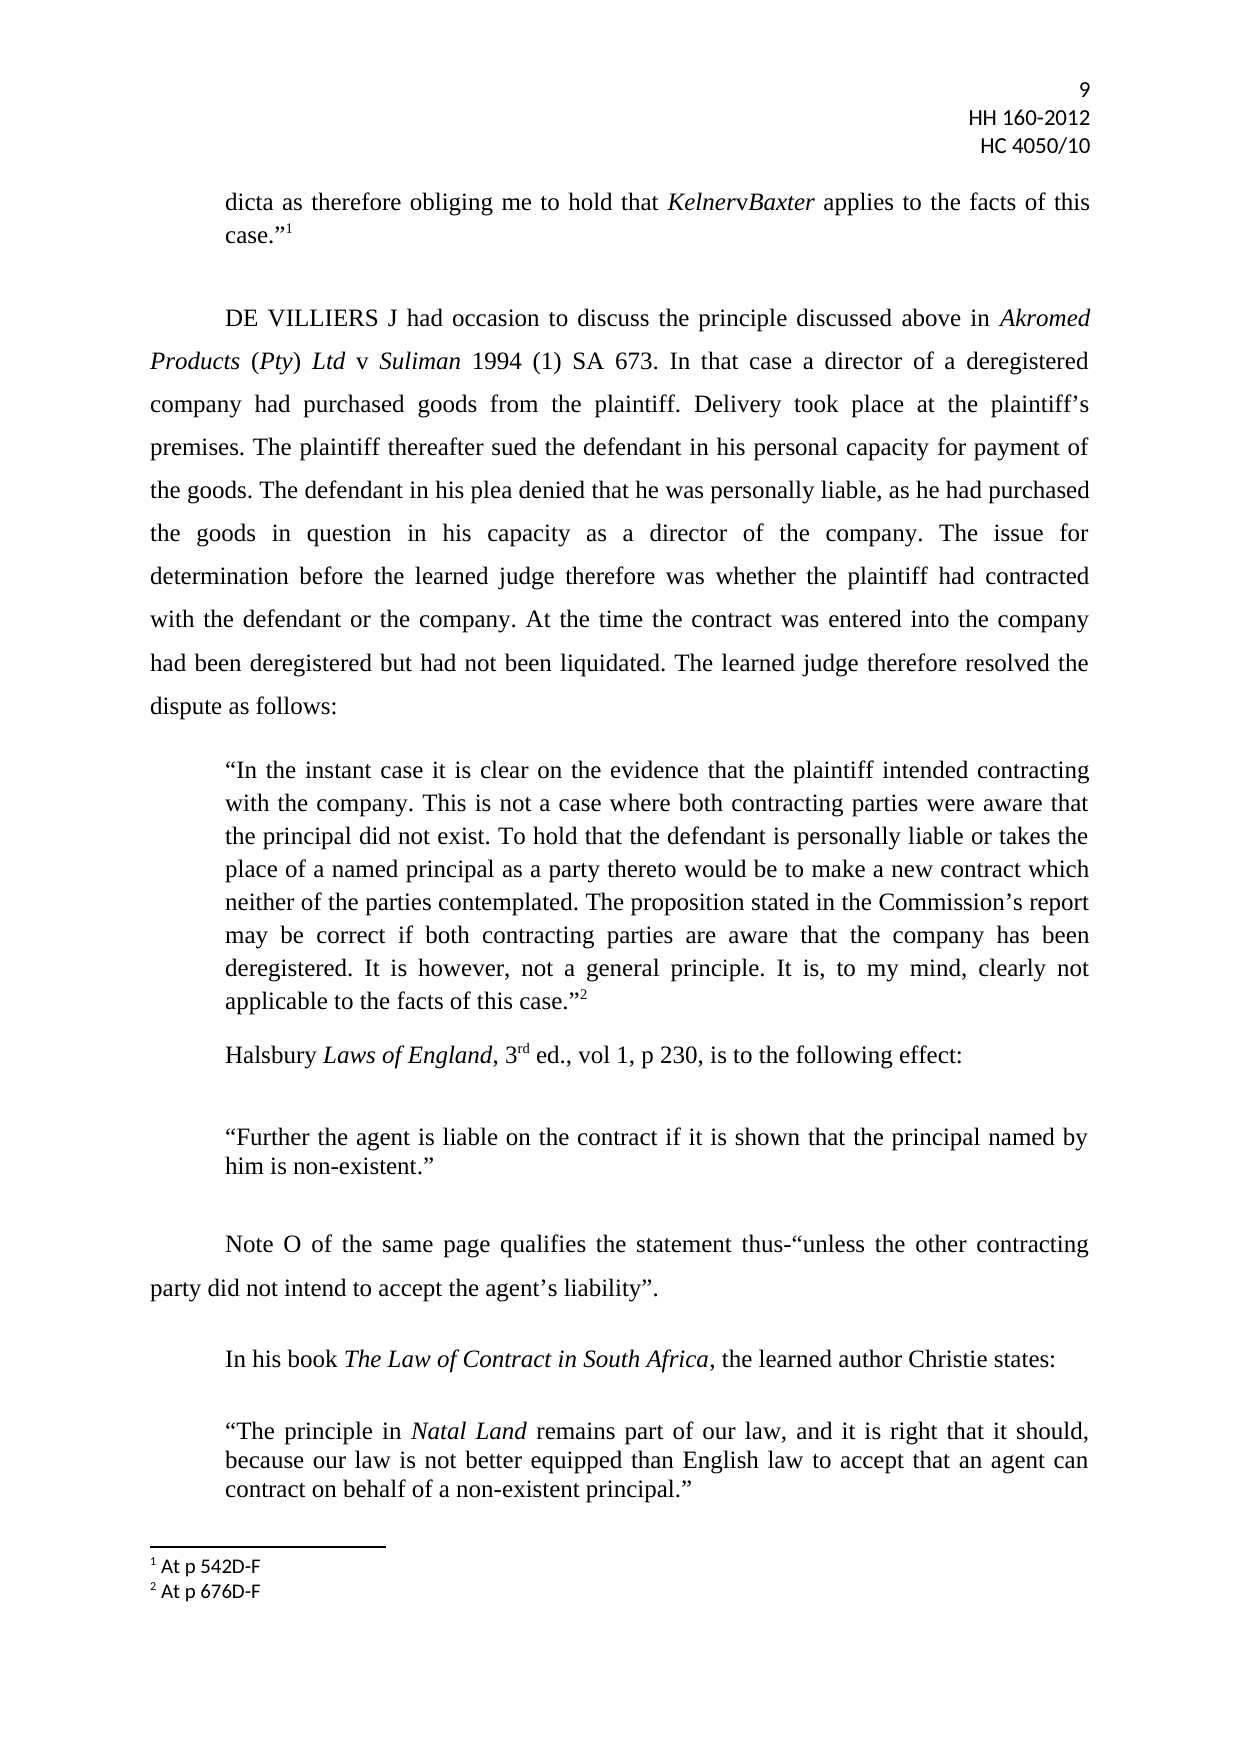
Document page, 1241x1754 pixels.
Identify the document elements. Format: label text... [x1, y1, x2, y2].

text Halsbury Laws of England, 3rd ed., vol 1, p 230, is to the following effect: [225, 1040, 1090, 1068]
text Note O of the same page qualifies the statement thus-“unless the other contracting party did not intend to accept the agent’s liability”. [150, 1229, 1090, 1301]
text “The principle in Natal Land remains part of our law, and it is right that it should, because our law is not better equipped than English law to accept that an agent can contract on behalf of a non-existent principal.” [225, 1416, 1090, 1503]
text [225, 187, 1090, 249]
text DE VILLIERS J had occasion to discuss the principle discussed above in Akromed Products (Pty) Ltd v Suliman 1994 (1) SA 673. In that case a director of a deregistered company had purchased goods from the plaintiff. Delivery took place at the plaintiff’s premises. The plaintiff thereafter sued the defendant in his personal capacity for payment of the goods. The defendant in his plea denied that he was personally liable, as he had purchased the goods in question in his capacity as a director of the company. The issue for determination before the learned judge therefore was whether the plaintiff had contracted with the defendant or the company. At the time the contract was entered into the company had been deregistered but had not been liquidated. The learned judge therefore resolved the dispute as follows: [150, 303, 1090, 719]
text “In the instant case it is clear on the evidence that the plaintiff intended contracting with the company. This is not a case where both contracting parties were aware that the principal did not exist. To hold that the defendant is personally liable or takes the place of a named principal as a party thereto would be to make a new contract which neither of the parties contemplated. The proposition stated in the Commission’s report may be correct if both contracting parties are aware that the company has been deregistered. It is however, not a general principle. It is, to my mind, clearly not applicable to the facts of this case.” [225, 755, 1090, 1015]
text “Further the agent is liable on the contract if it is shown that the principal named by him is non-existent.” [225, 1122, 1090, 1180]
text In his book The Law of Contract in South Africa, the learned author Christie states: [150, 1344, 1090, 1373]
